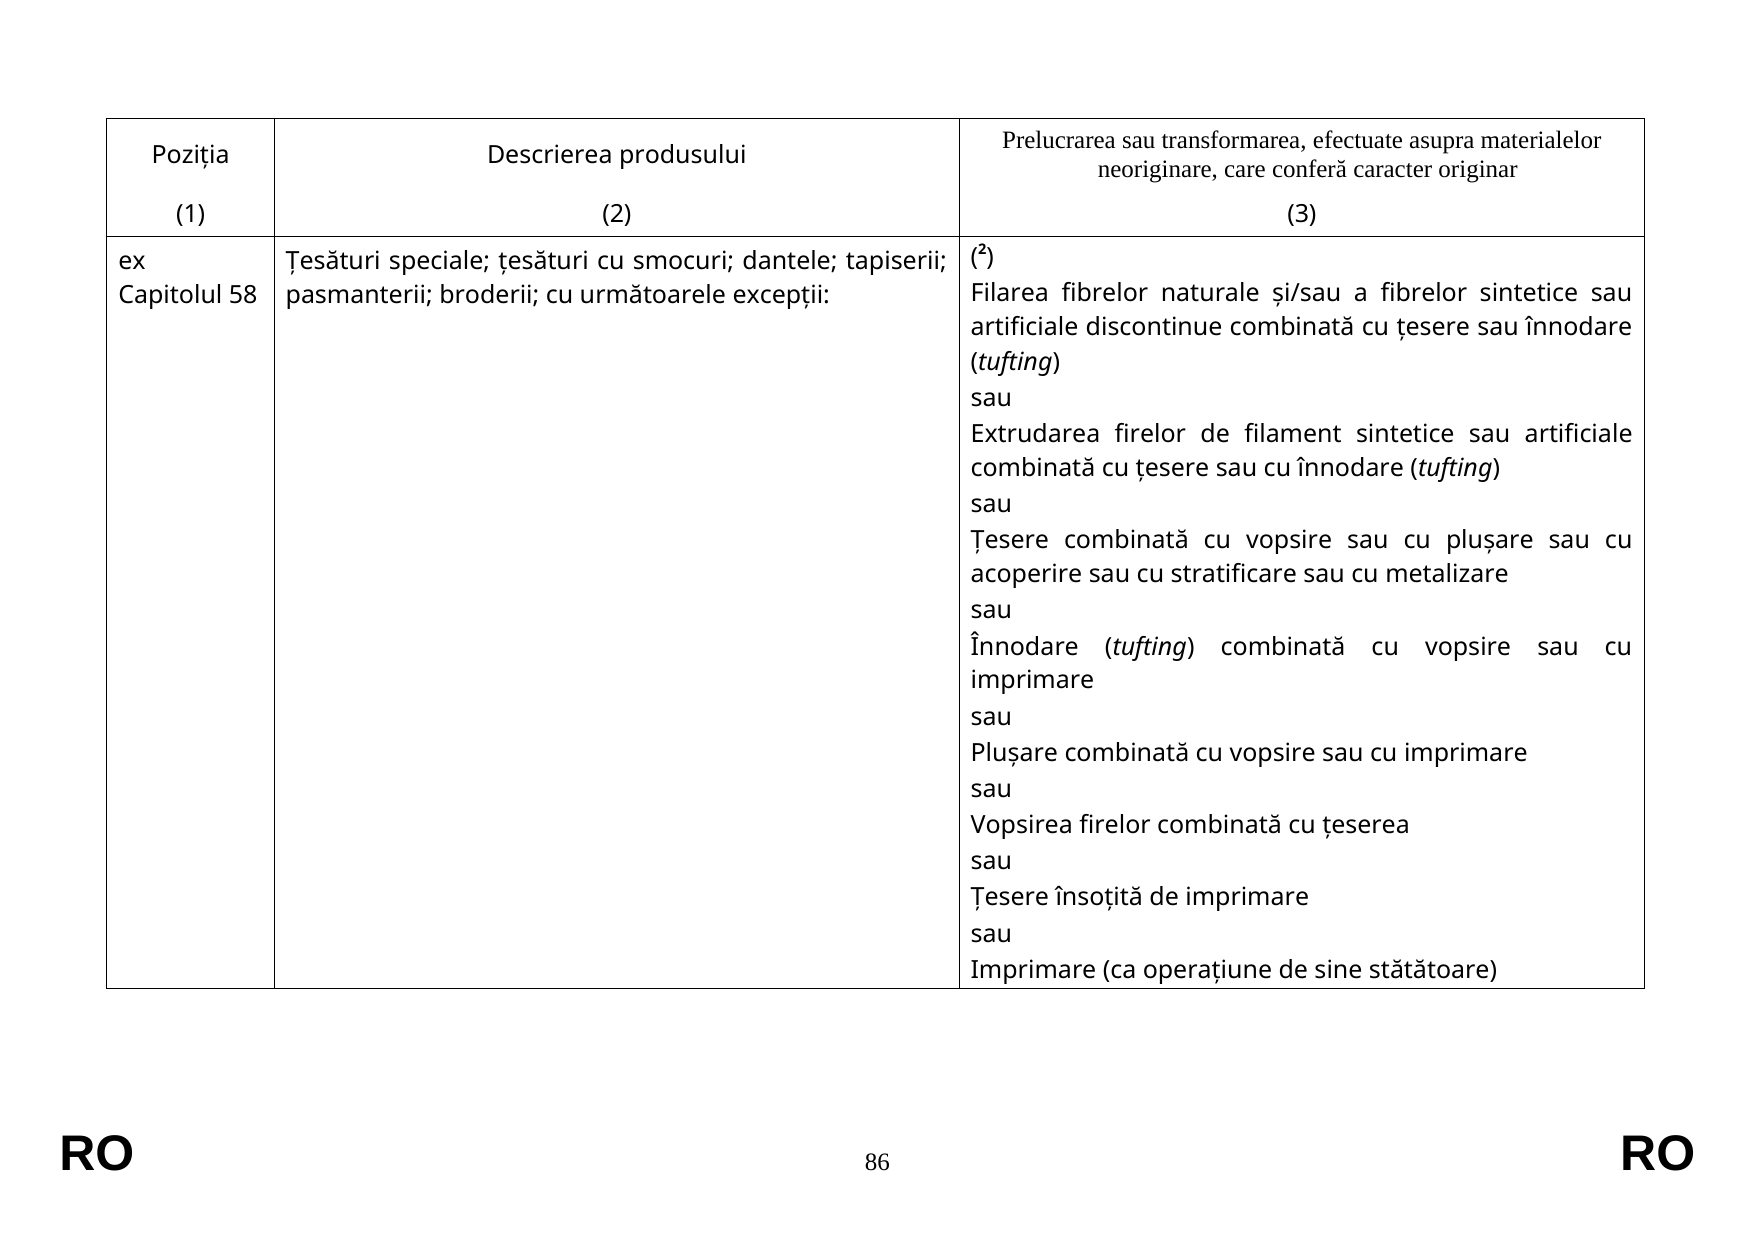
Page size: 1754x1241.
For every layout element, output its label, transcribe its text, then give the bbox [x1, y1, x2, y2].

table_cell (2) [275, 189, 959, 236]
table_header Descrierea produsului [275, 119, 959, 189]
table_cell (3) [960, 189, 1644, 236]
table_header Poziția [107, 119, 274, 189]
table_cell ex Capitolul 58 [107, 237, 274, 987]
table_cell (1) [107, 189, 274, 236]
table_header Prelucrarea sau transformarea, efectuate asupra materialelor neoriginare, care conferă caracter originar [960, 119, 1644, 189]
table_cell (2) Filarea fibrelor naturale și/sau a fibrelor sintetice sau artificiale discontinue combinată cu țesere sau înnodare (tufting) sau Extrudarea firelor de filament sintetice sau artificiale combinată cu țesere sau cu înnodare (tufting) sau Țesere combinată cu vopsire sau cu plușare sau cu acoperire sau cu stratificare sau cu metalizare sau Înnodare (tufting) combinată cu vopsire sau cu imprimare sau Plușare combinată cu vopsire sau cu imprimare sau Vopsirea firelor combinată cu țeserea sau Țesere însoțită de imprimare sau Imprimare (ca operațiune de sine stătătoare) [960, 237, 1644, 987]
table_cell Țesături speciale; țesături cu smocuri; dantele; tapiserii; pasmanterii; broderii; cu următoarele excepții: [275, 237, 959, 987]
